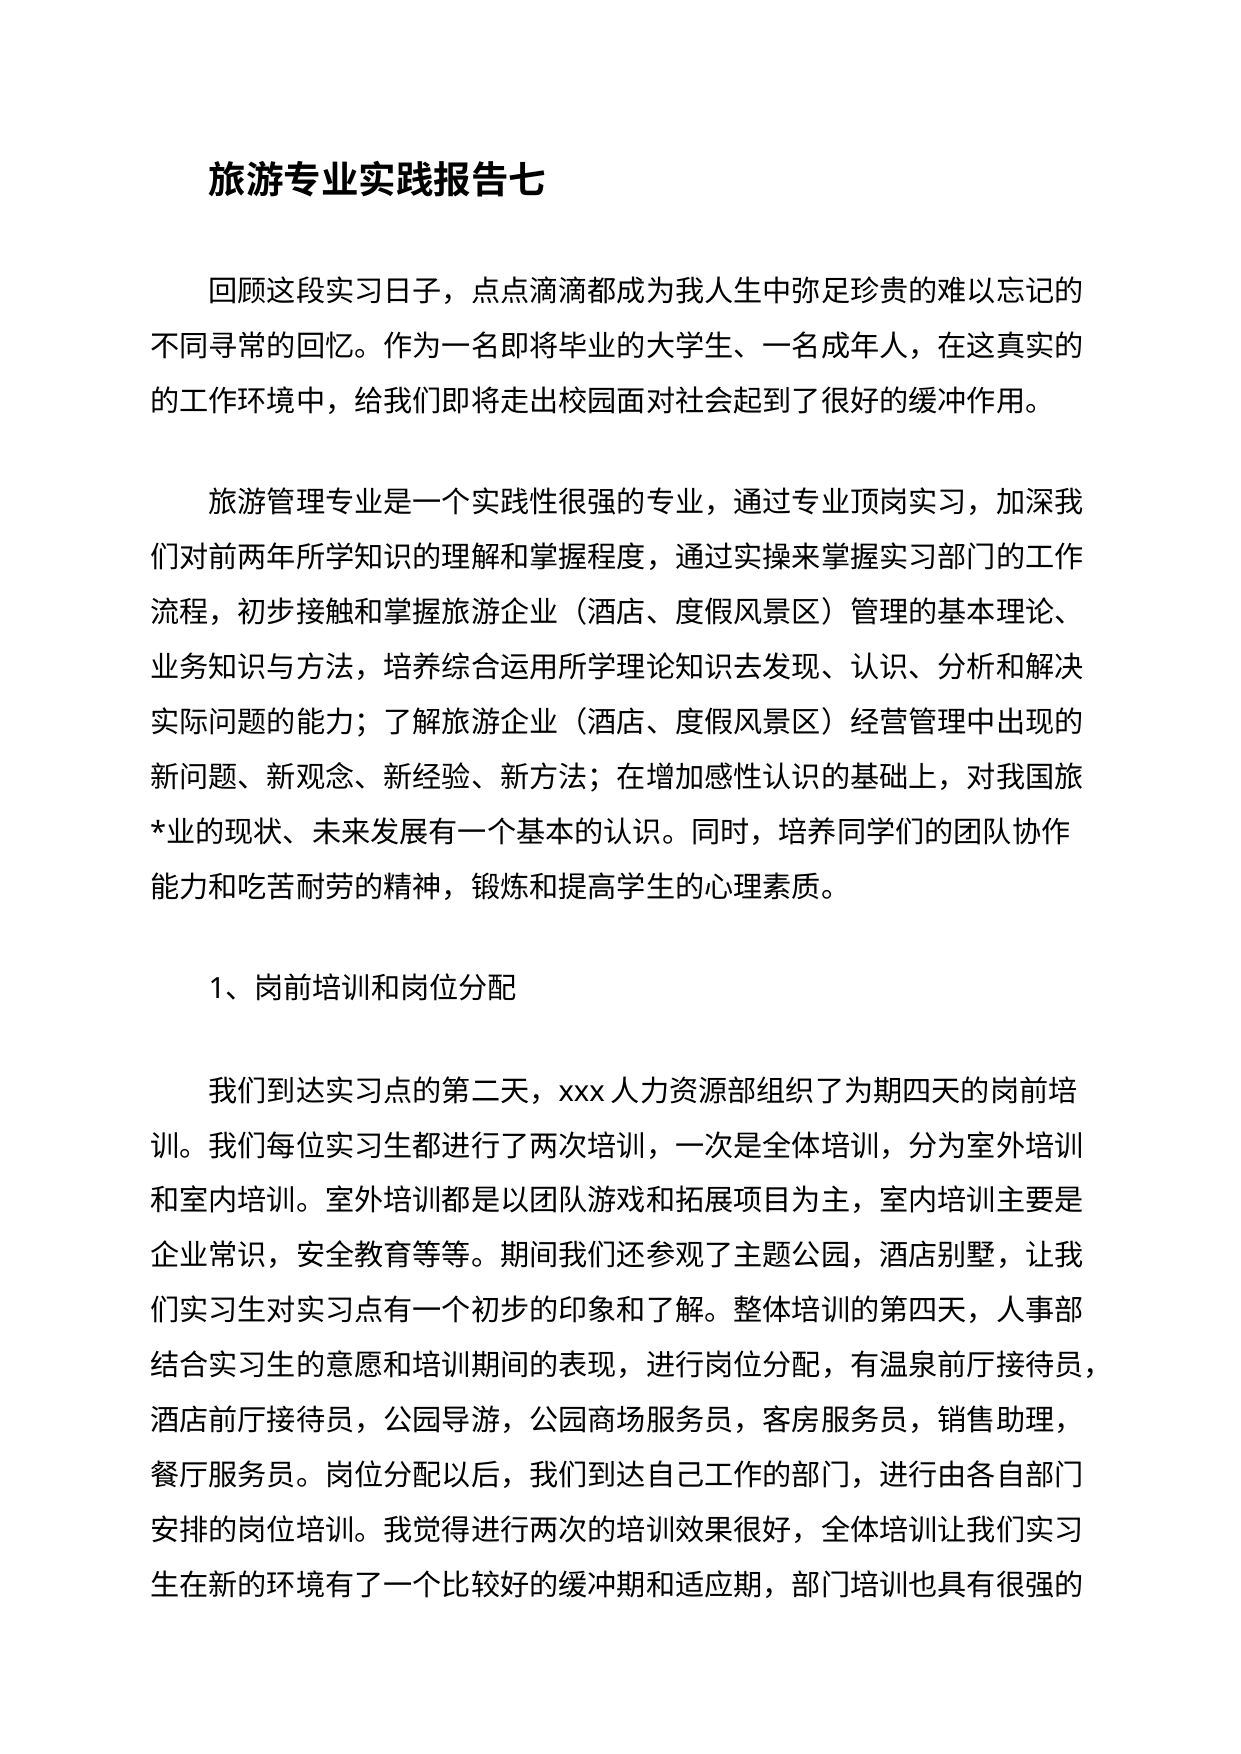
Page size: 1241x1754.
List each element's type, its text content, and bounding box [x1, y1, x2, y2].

text 1、岗前培训和岗位分配 [150, 965, 1090, 1007]
text 旅游管理专业是一个实践性很强的专业，通过专业顶岗实习，加深我们对前两年所学知识的理解和掌握程度，通过实操来掌握实习部门的工作流程，初步接触和掌握旅游企业（酒店、度假风景区）管理的基本理论、业务知识与方法，培养综合运用所学理论知识去发现、认识、分析和解决实际问题的能力；了解旅游企业（酒店、度假风景区）经营管理中出现的新问题、新观念、新经验、新方法；在增加感性认识的基础上，对我国旅*业的现状、未来发展有一个基本的认识。同时，培养同学们的团队协作能力和吃苦耐劳的精神，锻炼和提高学生的心理素质。 [150, 479, 1090, 906]
text 旅游专业实践报告七 [150, 150, 1090, 204]
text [150, 1067, 1090, 1603]
text 回顾这段实习日子，点点滴滴都成为我人生中弥足珍贵的难以忘记的不同寻常的回忆。作为一名即将毕业的大学生、一名成年人，在这真实的的工作环境中，给我们即将走出校园面对社会起到了很好的缓冲作用。 [150, 267, 1090, 419]
